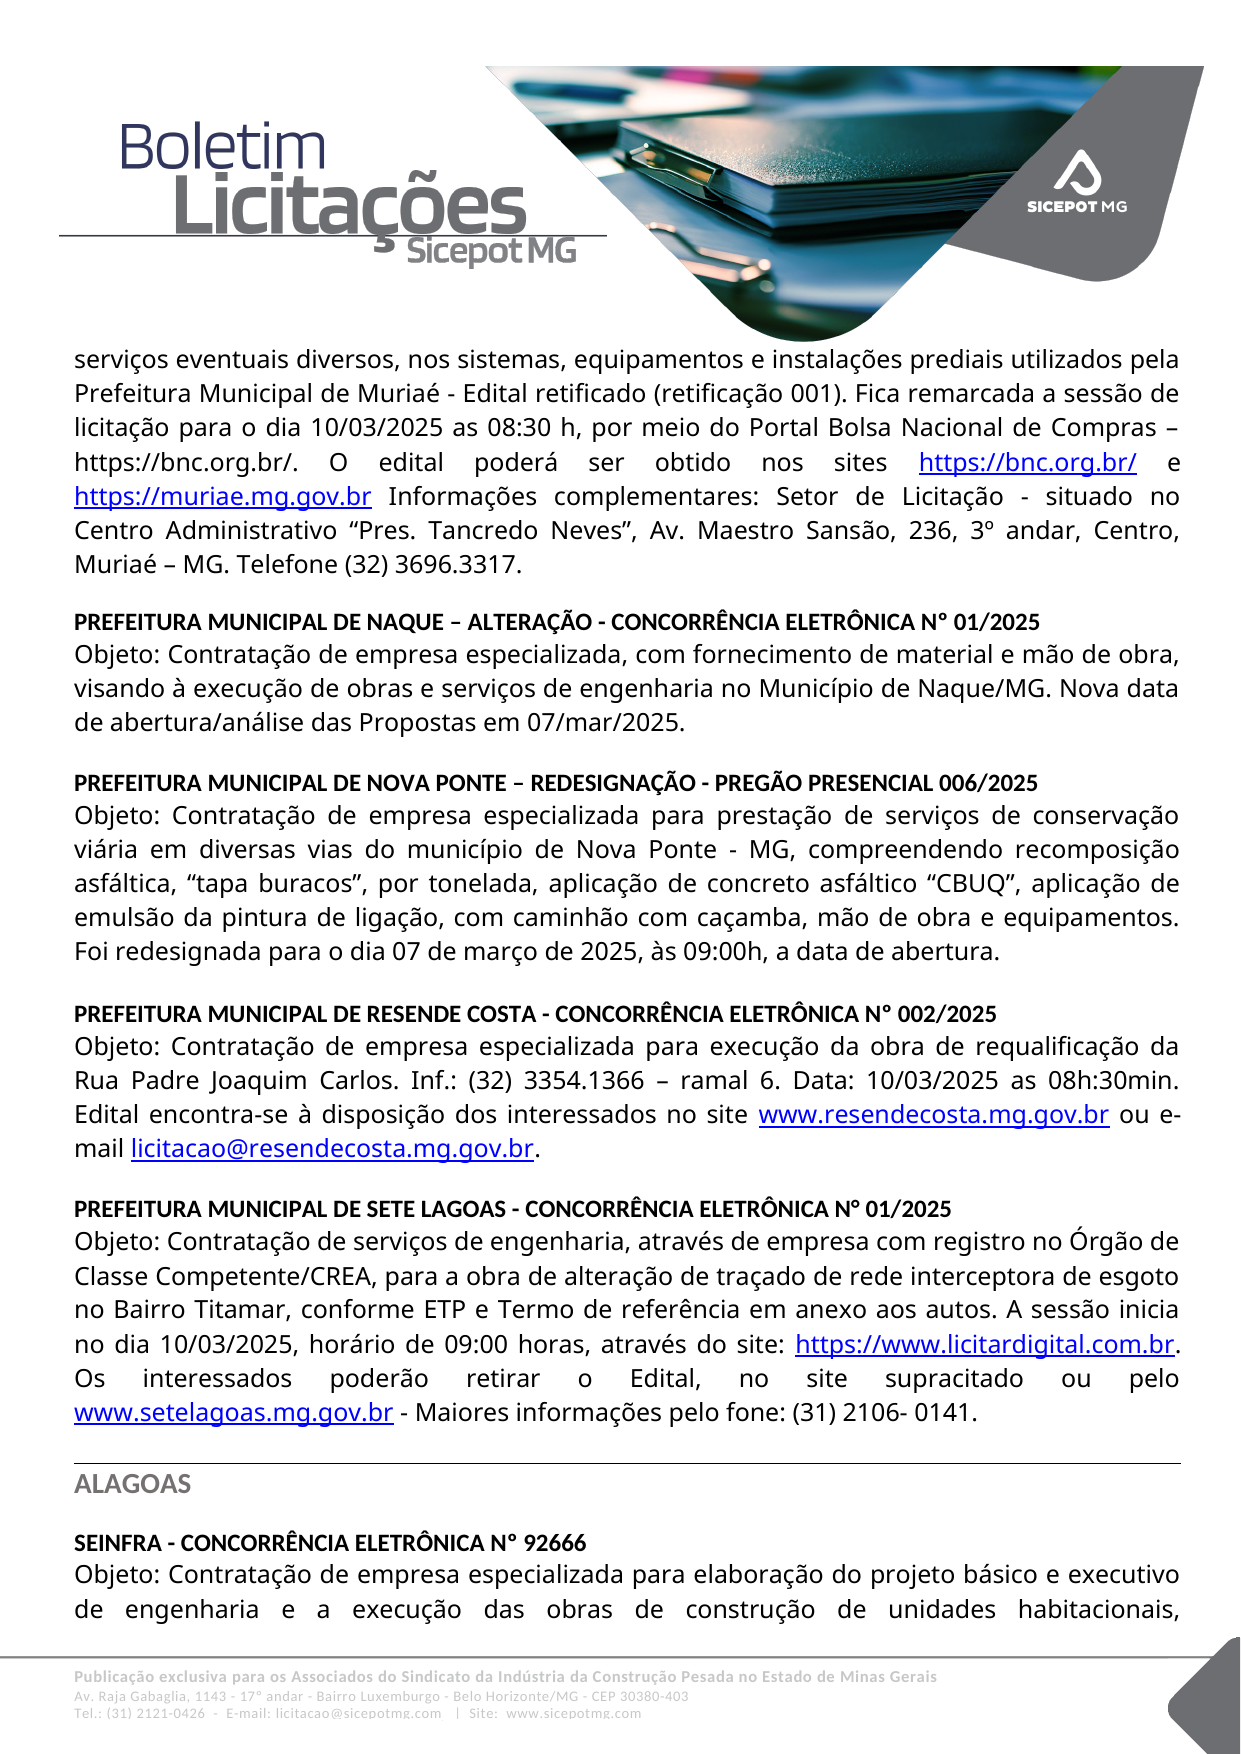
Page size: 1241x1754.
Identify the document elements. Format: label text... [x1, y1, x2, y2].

text PREFEITURA MUNICIPAL DE SETE LAGOAS - CONCORRÊNCIA ELETRÔNICA N° 01/2025 [74, 1193, 1181, 1224]
text PREFEITURA MUNICIPAL DE NAQUE – ALTERAÇÃO - CONCORRÊNCIA ELETRÔNICA Nº 01/2025 [74, 606, 1181, 636]
text PREFEITURA MUNICIPAL DE RESENDE COSTA - CONCORRÊNCIA ELETRÔNICA Nº 002/2025 [74, 998, 1181, 1029]
text Objeto: Contratação de empresa especializada para prestação de serviços de conservação viária em diversas vias do município de Nova Ponte - MG, compreendendo recomposição asfáltica, “tapa buracos”, por tonelada, aplicação de concreto asfáltico “CBUQ”, aplicação de emulsão da pintura de ligação, com caminhão com caçamba, mão de obra e equipamentos. Foi redesignada para o dia 07 de março de 2025, às 09:00h, a data de abertura. [74, 797, 1181, 968]
text SEINFRA - CONCORRÊNCIA ELETRÔNICA Nº 92666 [74, 1527, 1181, 1557]
picture [0, 1637, 1241, 1754]
text PREFEITURA MUNICIPAL DE NOVA PONTE – REDESIGNAÇÃO - PREGÃO PRESENCIAL 006/2025 [74, 767, 1181, 797]
text Objeto: Contratação de empresa especializada, com fornecimento de material e mão de obra, visando à execução de obras e serviços de engenharia no Município de Naque/MG. Nova data de abertura/análise das Propostas em 07/mar/2025. [74, 636, 1181, 738]
picture [59, 66, 1207, 342]
text Objeto: Contratação de serviços de engenharia, através de empresa com registro no Órgão de Classe Competente/CREA, para a obra de alteração de traçado de rede interceptora de esgoto no Bairro Titamar, conforme ETP e Termo de referência em anexo aos autos. A sessão inicia no dia 10/03/2025, horário de 09:00 horas, através do site: https://www.licitardigital.com.br. Os interessados poderão retirar o Edital, no site supracitado ou pelo www.setelagoas.mg.gov.br - Maiores informações pelo fone: (31) 2106- 0141. [74, 1224, 1181, 1428]
text Objeto: Contratação de empresa especializada para execução da obra de requalificação da Rua Padre Joaquim Carlos. Inf.: (32) 3354.1366 – ramal 6. Data: 10/03/2025 as 08h:30min. Edital encontra-se à disposição dos interessados no site www.resendecosta.mg.gov.br ou e-mail licitacao@resendecosta.mg.gov.br. [74, 1029, 1181, 1165]
text ALAGOAS [74, 1464, 1181, 1501]
